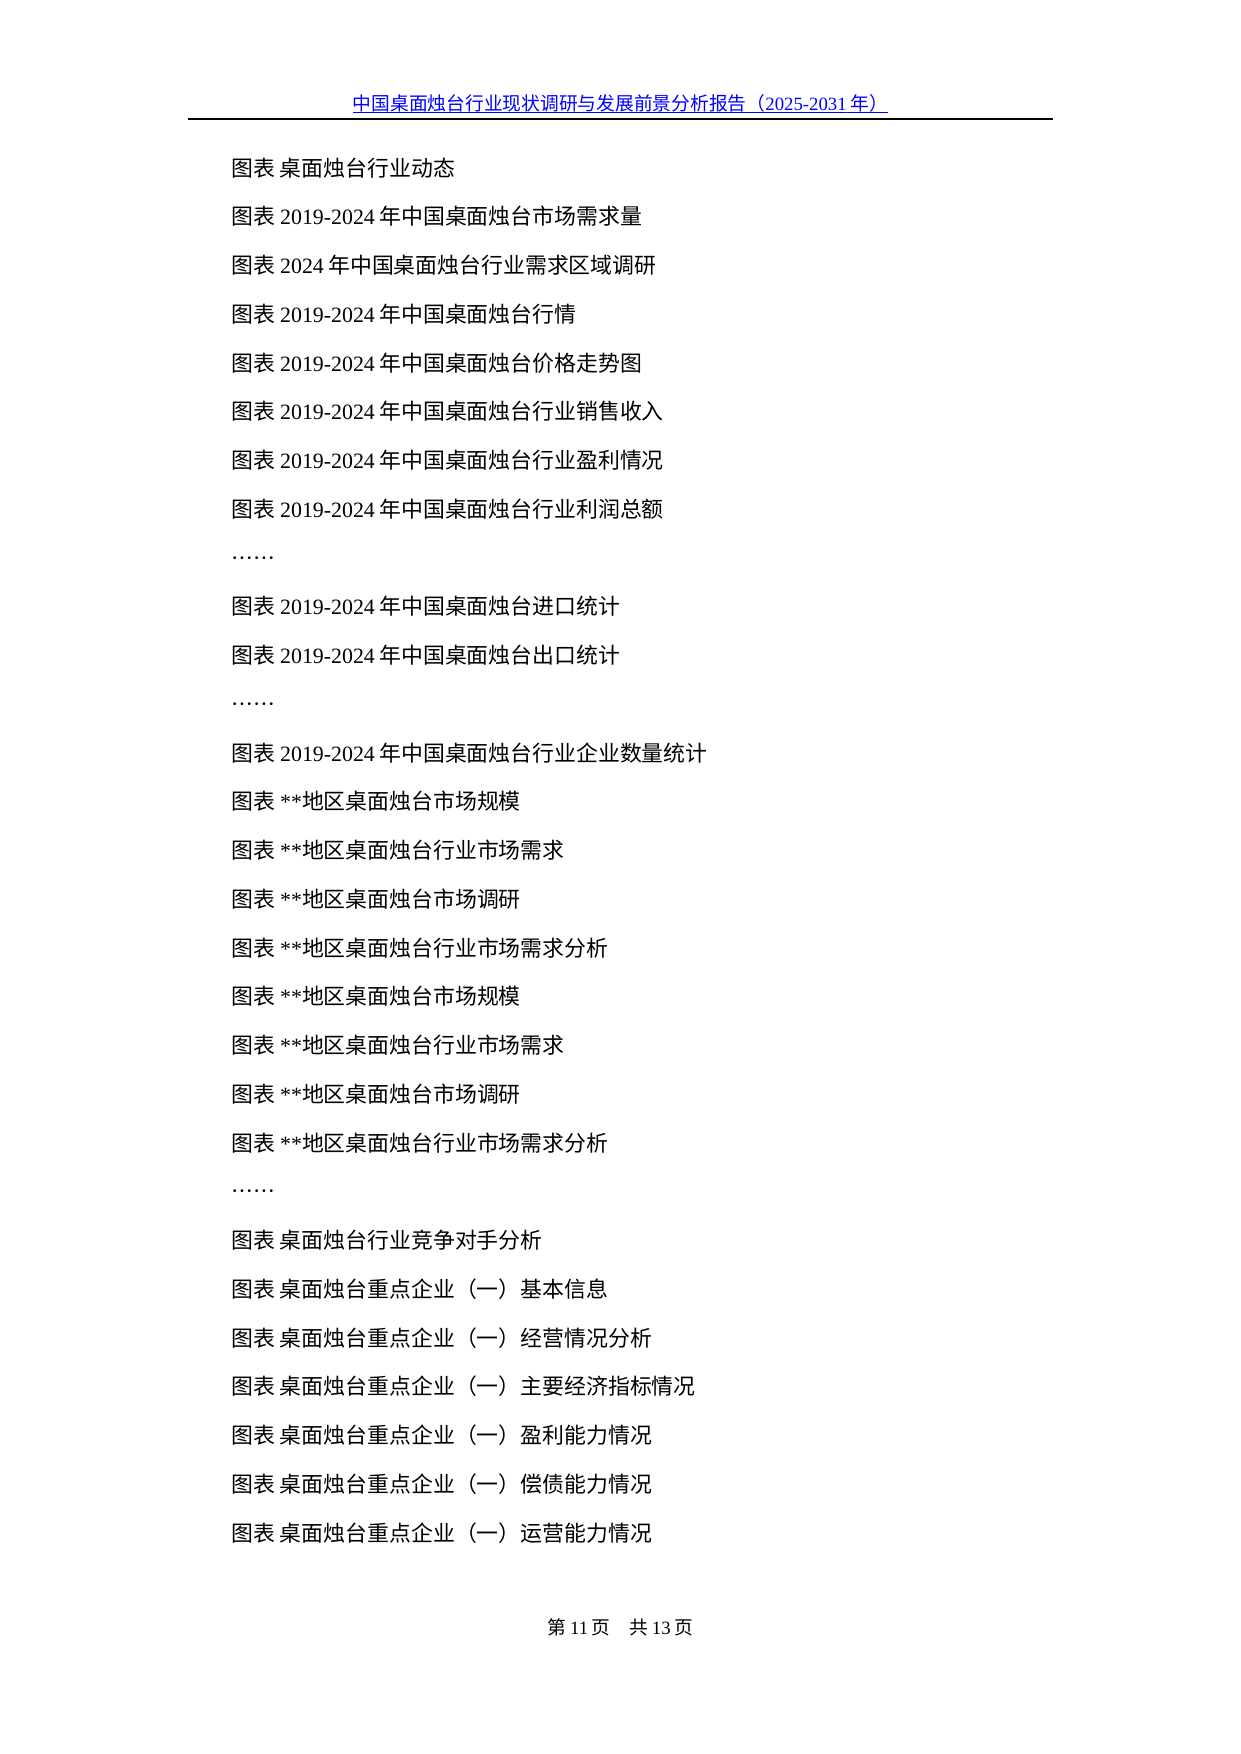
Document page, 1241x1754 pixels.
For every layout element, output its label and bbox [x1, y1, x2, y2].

text [187, 150, 1053, 1548]
